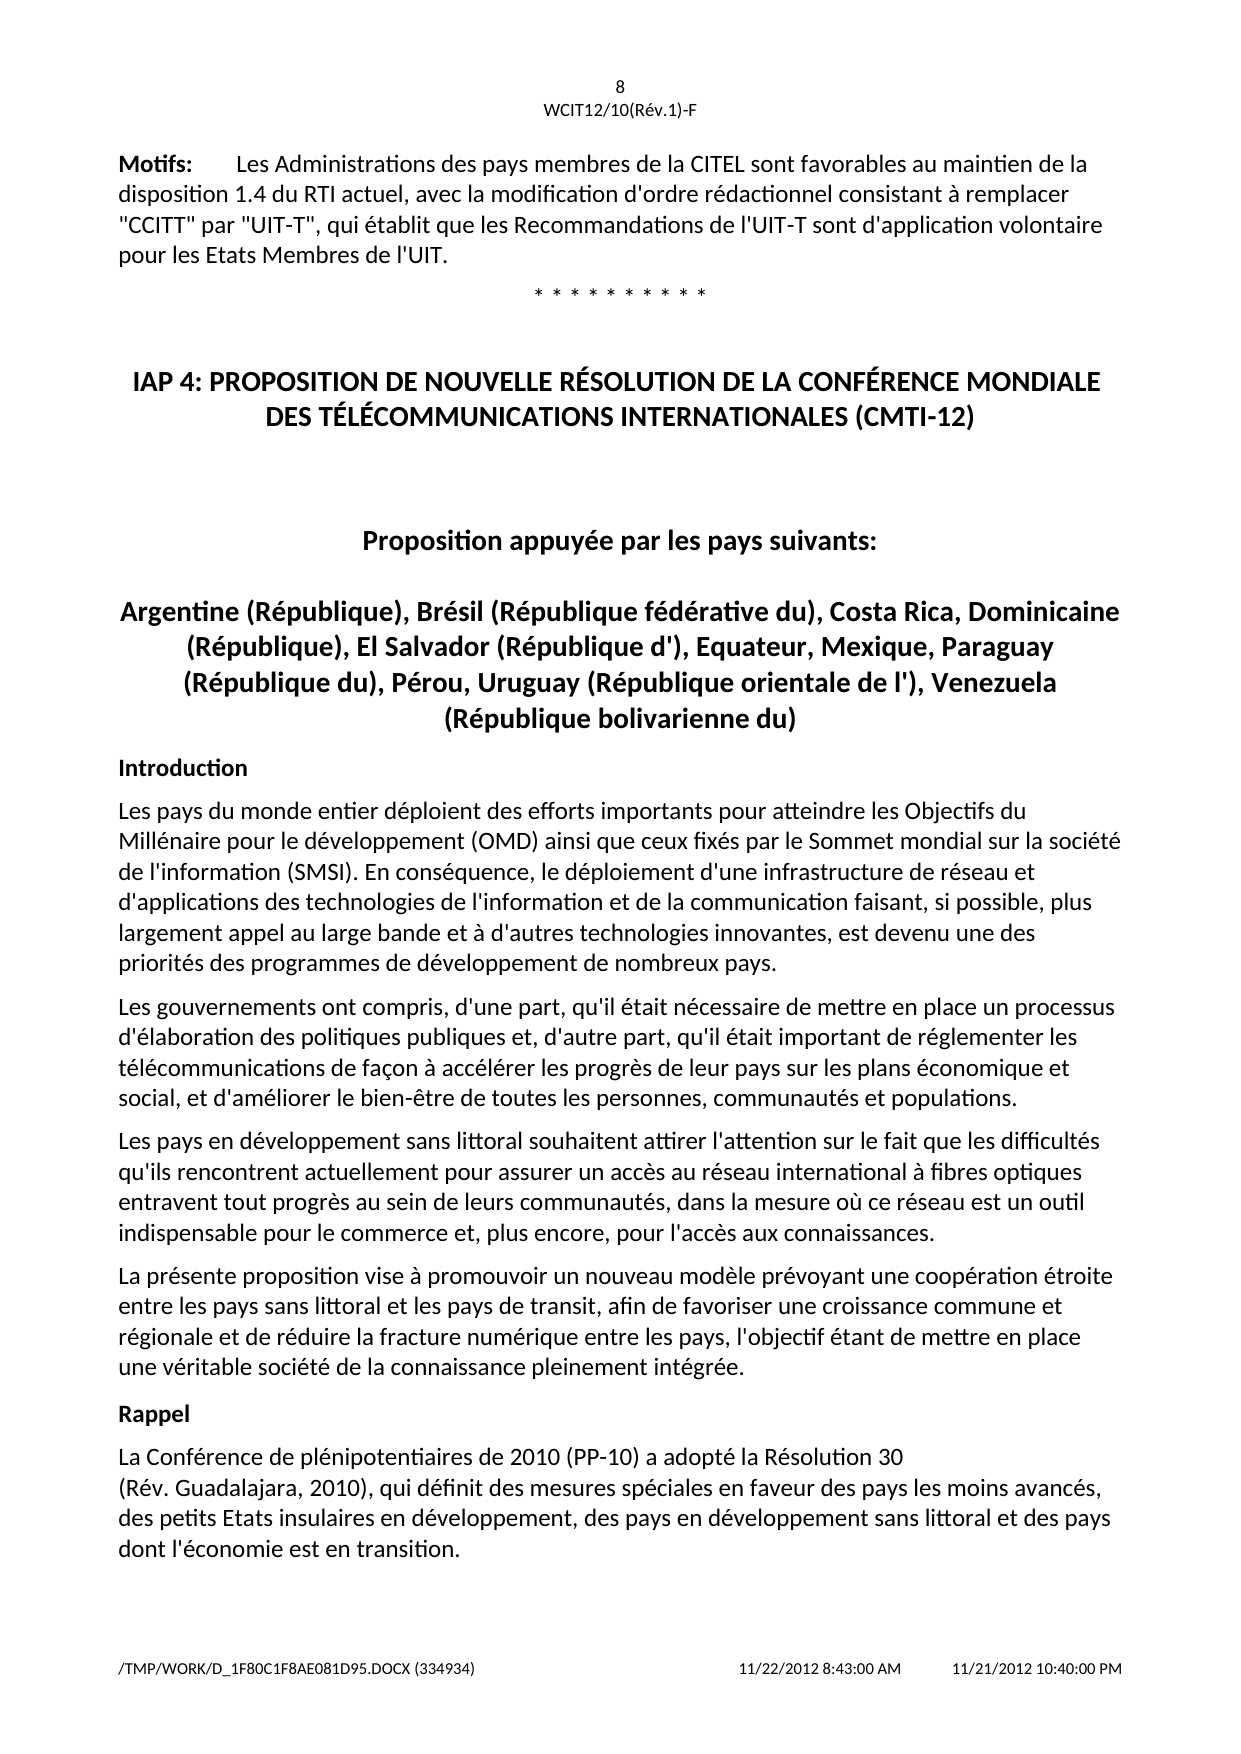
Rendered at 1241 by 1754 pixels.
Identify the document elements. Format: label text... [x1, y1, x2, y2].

subtitle Rappel [118, 1398, 1122, 1429]
subtitle Introduction [118, 752, 1122, 782]
text * * * * * * * * * * [118, 282, 1122, 313]
text Les pays en développement sans littoral souhaitent attirer l'attention sur le fait que les difficultés qu'ils rencontrent actuellement pour assurer un accès au réseau international à fibres optiques entravent tout progrès au sein de leurs communautés, dans la mesure où ce réseau est un outil indispensable pour le commerce et, plus encore, pour l'accès aux connaissances. [118, 1125, 1122, 1247]
title IAP 4: Proposition de nouvelle Résolution de la Conférence mondiale des télécommunications internationales (CMTI-12) [118, 363, 1122, 434]
text Les gouvernements ont compris, d'une part, qu'il était nécessaire de mettre en place un processus d'élaboration des politiques publiques et, d'autre part, qu'il était important de réglementer les télécommunications de façon à accélérer les progrès de leur pays sur les plans économique et social, et d'améliorer le bien-être de toutes les personnes, communautés et populations. [118, 991, 1122, 1113]
text La Conférence de plénipotentiaires de 2010 (PP-10) a adopté la Résolution 30 (Rév. Guadalajara, 2010), qui définit des mesures spéciales en faveur des pays les moins avancés, des petits Etats insulaires en développement, des pays en développement sans littoral et des pays dont l'économie est en transition. [118, 1442, 1122, 1564]
text Proposition appuyée par les pays suivants: Argentine (République), Brésil (République fédérative du), Costa Rica, Dominicaine (République), El Salvador (République d'), Equateur, Mexique, Paraguay (République du), Pérou, Uruguay (République orientale de l'), Venezuela (République bolivarienne du) [118, 522, 1122, 735]
text Les pays du monde entier déploient des efforts importants pour atteindre les Objectifs du Millénaire pour le développement (OMD) ainsi que ceux fixés par le Sommet mondial sur la société de l'information (SMSI). En conséquence, le déploiement d'une infrastructure de réseau et d'applications des technologies de l'information et de la communication faisant, si possible, plus largement appel au large bande et à d'autres technologies innovantes, est devenu une des priorités des programmes de développement de nombreux pays. [118, 795, 1122, 978]
text Motifs: Les Administrations des pays membres de la CITEL sont favorables au maintien de la disposition 1.4 du RTI actuel, avec la modification d'ordre rédactionnel consistant à remplacer "CCITT" par "UIT-T", qui établit que les Recommandations de l'UIT-T sont d'application volontaire pour les Etats Membres de l'UIT. [118, 148, 1122, 270]
text La présente proposition vise à promouvoir un nouveau modèle prévoyant une coopération étroite entre les pays sans littoral et les pays de transit, afin de favoriser une croissance commune et régionale et de réduire la fracture numérique entre les pays, l'objectif étant de mettre en place une véritable société de la connaissance pleinement intégrée. [118, 1260, 1122, 1382]
